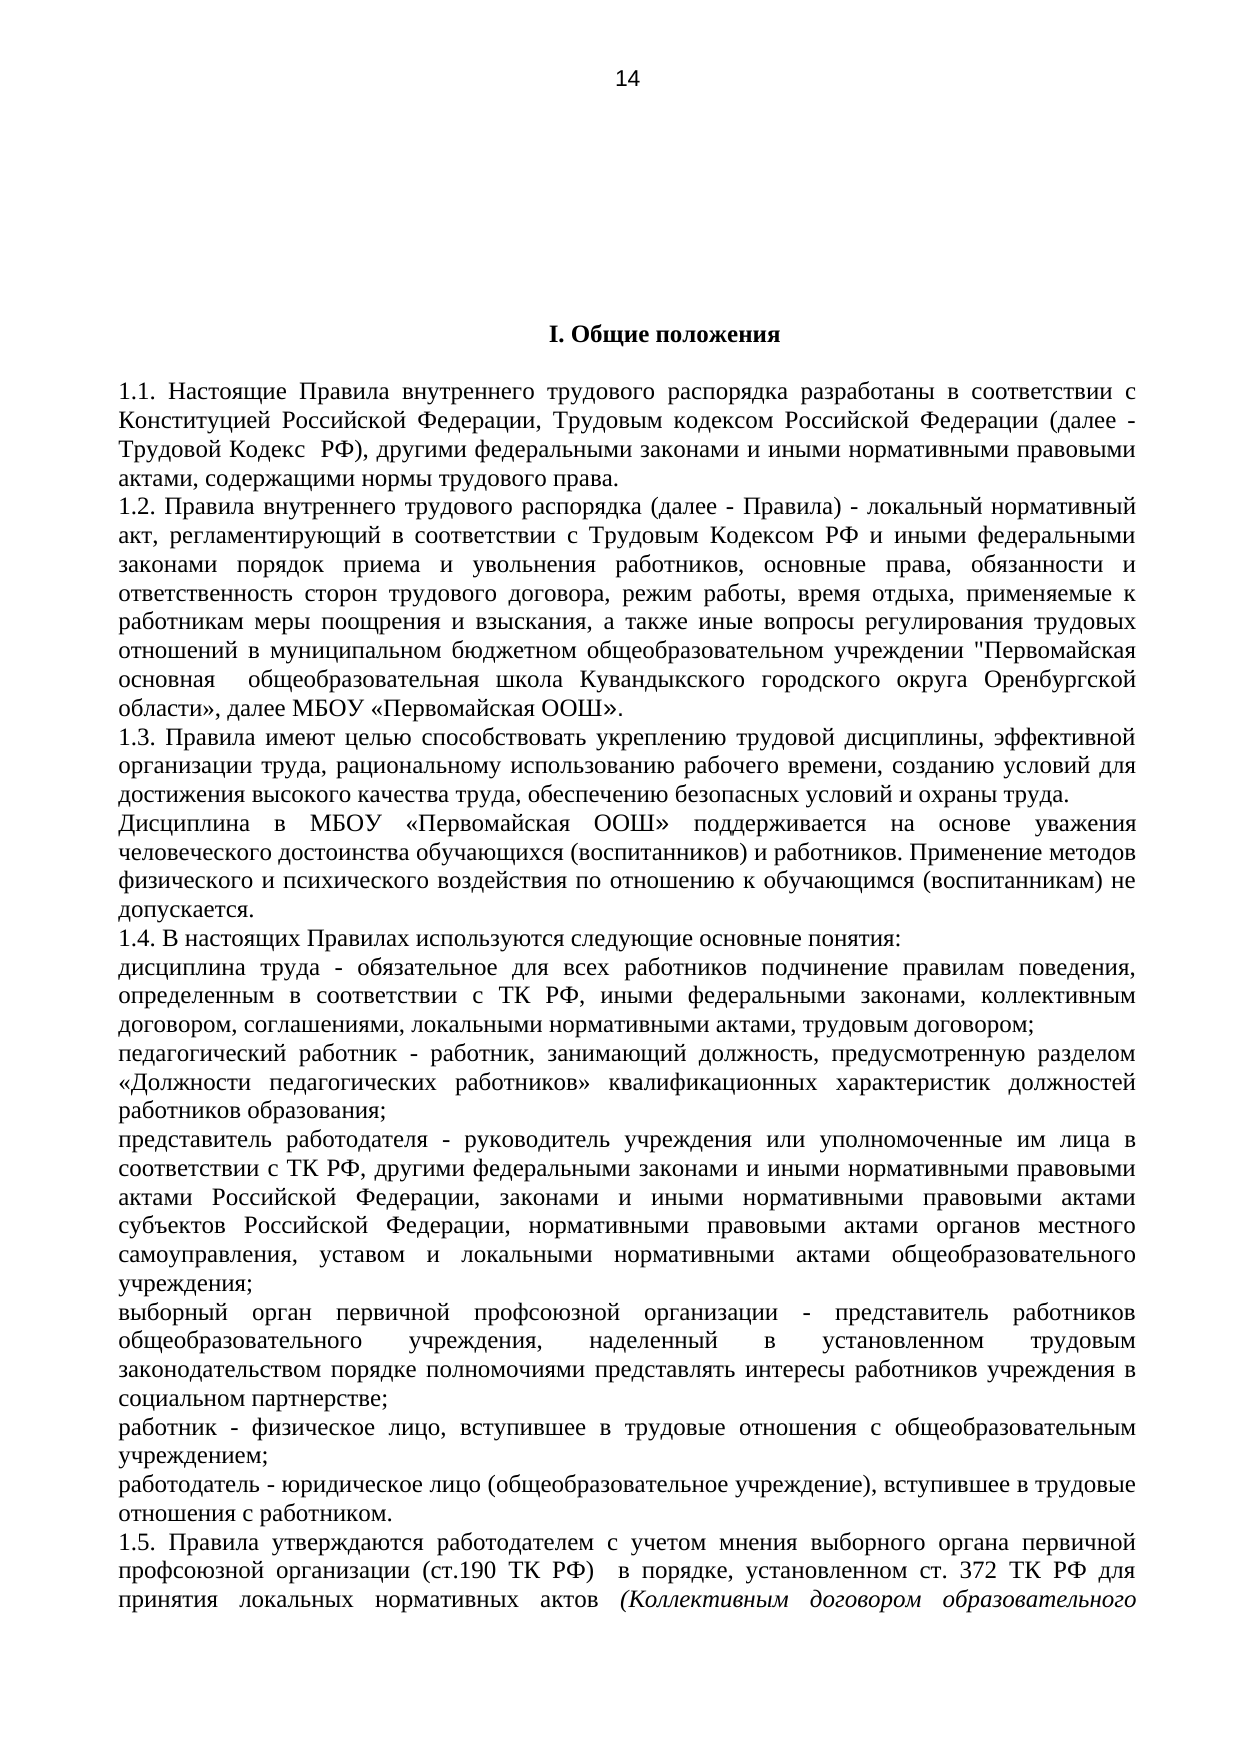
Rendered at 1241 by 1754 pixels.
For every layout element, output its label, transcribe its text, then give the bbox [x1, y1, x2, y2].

subtitle 1.2. Правила внутреннего трудового распорядка (далее - Правила) - локальный нормативный акт, регламентирующий в соответствии с Трудовым Кодексом РФ и иными федеральными законами порядок приема и увольнения работников, основные права, обязанности и ответственность сторон трудового договора, режим работы, время отдыха, применяемые к работникам меры поощрения и взыскания, а также иные вопросы регулирования трудовых отношений в муниципальном бюджетном общеобразовательном учреждении "Первомайская основная общеобразовательная школа Кувандыкского городского округа Оренбургской области», далее МБОУ «Первомайская ООШ». [118, 491, 1137, 722]
text 1.3. Правила имеют целью способствовать укреплению трудовой дисциплины, эффективной организации труда, рациональному использованию рабочего времени, созданию условий для достижения высокого качества труда, обеспечению безопасных условий и охраны труда. [118, 722, 1137, 808]
text 1.1. Настоящие Правила внутреннего трудового распорядка разработаны в соответствии с Конституцией Российской Федерации, Трудовым кодексом Российской Федерации (далее - Трудовой Кодекс РФ), другими федеральными законами и иными нормативными правовыми актами, содержащими нормы трудового права. [118, 376, 1137, 491]
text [118, 1527, 1137, 1613]
text 1.4. В настоящих Правилах используются следующие основные понятия: [118, 923, 1137, 952]
text педагогический работник - работник, занимающий должность, предусмотренную разделом «Должности педагогических работников» квалификационных характеристик должностей работников образования; [118, 1038, 1137, 1124]
text дисциплина труда - обязательное для всех работников подчинение правилам поведения, определенным в соответствии с ТК РФ, иными федеральными законами, коллективным договором, соглашениями, локальными нормативными актами, трудовым договором; [118, 952, 1137, 1038]
text I. Общие положения [118, 319, 1137, 348]
text выборный орган первичной профсоюзной организации - представитель работников общеобразовательного учреждения, наделенный в установленном трудовым законодательством порядке полномочиями представлять интересы работников учреждения в социальном партнерстве; [118, 1297, 1137, 1412]
text работник - физическое лицо, вступившее в трудовые отношения с общеобразовательным учреждением; [118, 1412, 1137, 1469]
text работодатель - юридическое лицо (общеобразовательное учреждение), вступившее в трудовые отношения с работником. [118, 1469, 1137, 1527]
text представитель работодателя - руководитель учреждения или уполномоченные им лица в соответствии с ТК РФ, другими федеральными законами и иными нормативными правовыми актами Российской Федерации, законами и иными нормативными правовыми актами субъектов Российской Федерации, нормативными правовыми актами органов местного самоуправления, уставом и локальными нормативными актами общеобразовательного учреждения; [118, 1124, 1137, 1297]
text Дисциплина в МБОУ «Первомайская ООШ» поддерживается на основе уважения человеческого достоинства обучающихся (воспитанников) и работников. Применение методов физического и психического воздействия по отношению к обучающимся (воспитанникам) не допускается. [118, 808, 1137, 923]
